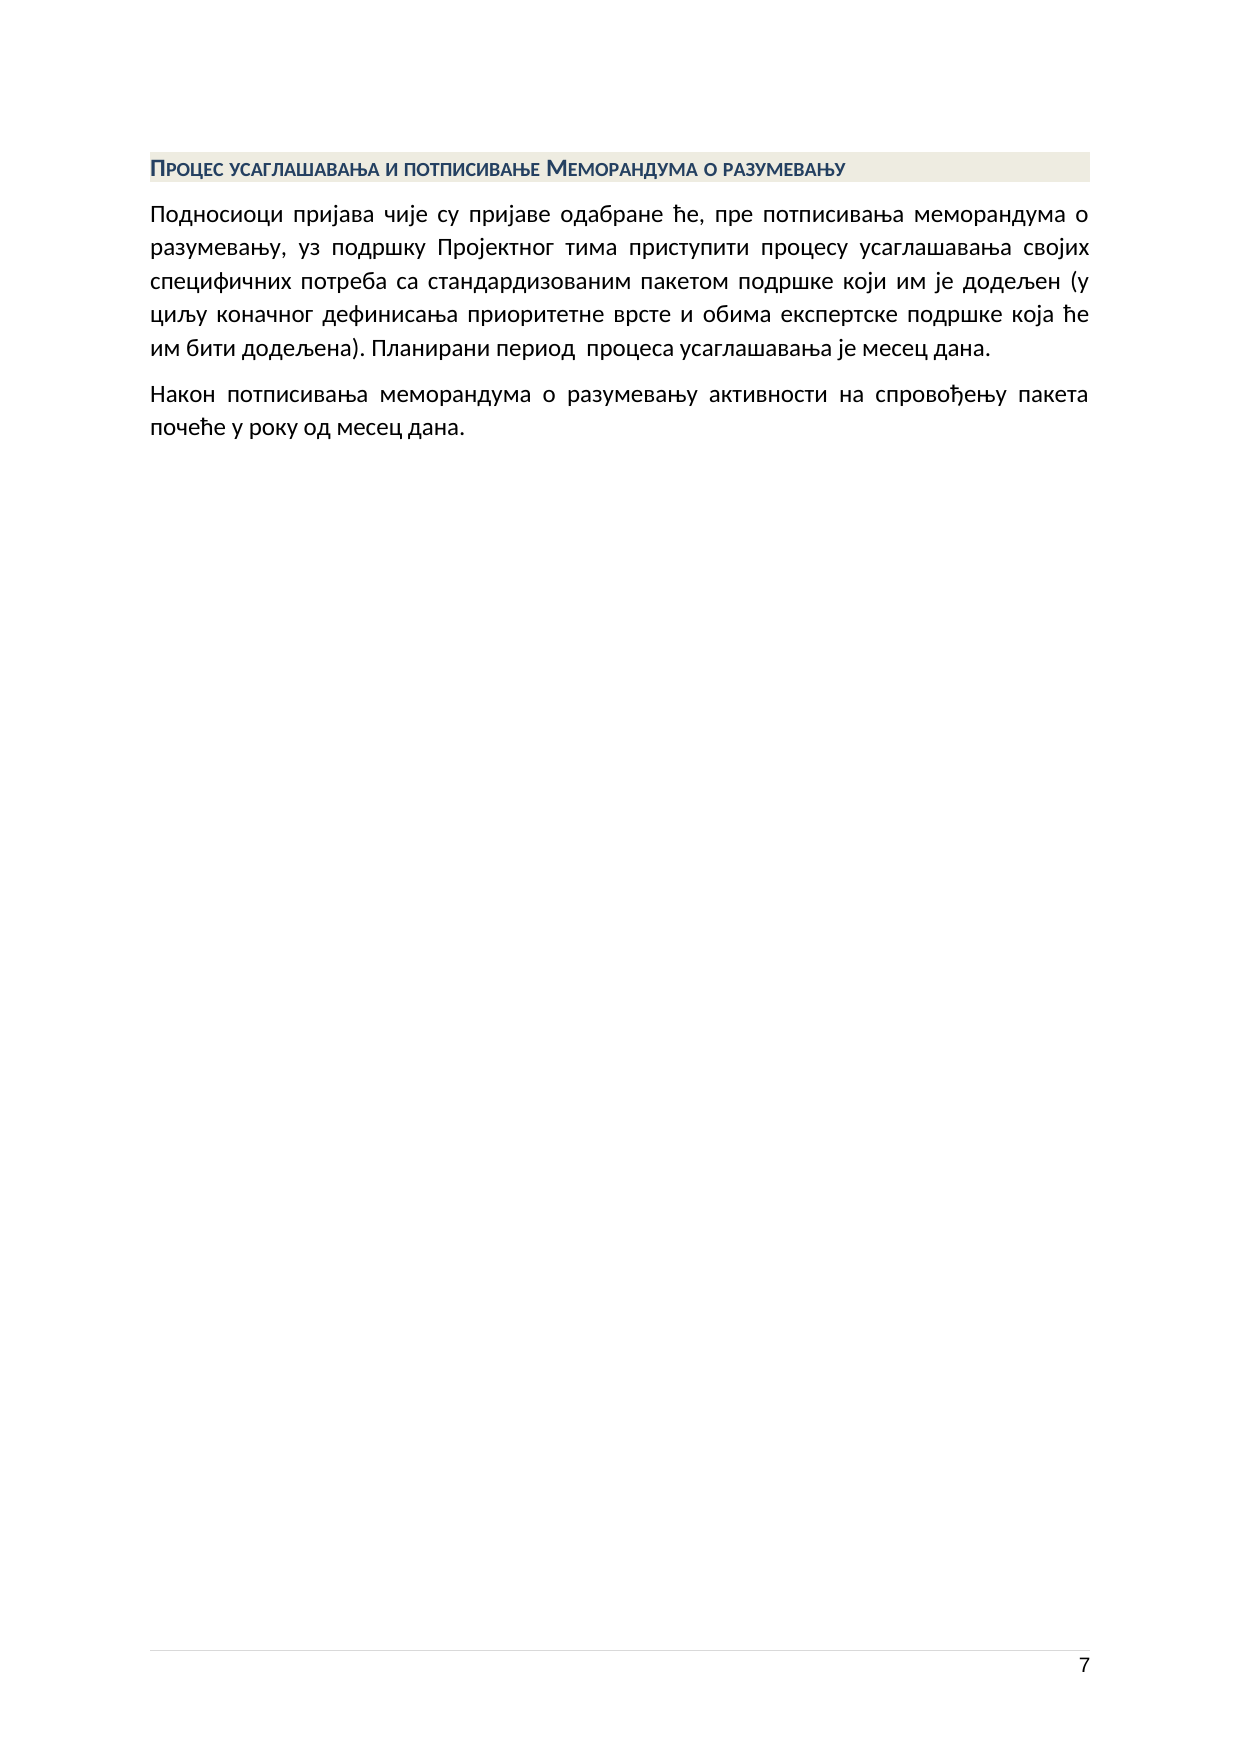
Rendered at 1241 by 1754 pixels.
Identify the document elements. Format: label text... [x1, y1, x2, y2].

text Након потписивања меморандума о разумевању активности на спровођењу пакета почеће у року од месец дана. [150, 378, 1090, 442]
text Процес усаглашавања и потписивање Меморандума о разумевању [150, 152, 1090, 182]
text Подносиоци пријава чије су пријаве одабране ће, пре потписивања меморандума о разумевању, уз подршку Пројектног тима приступити процесу усаглашавања својих специфичних потреба са стандардизованим пакетом подршке који им је додељен (у циљу коначног дефинисања приоритетне врсте и обима експертске подршке која ће им бити додељена). Планирани период процеса усаглашавања је месец дана. [150, 198, 1090, 362]
